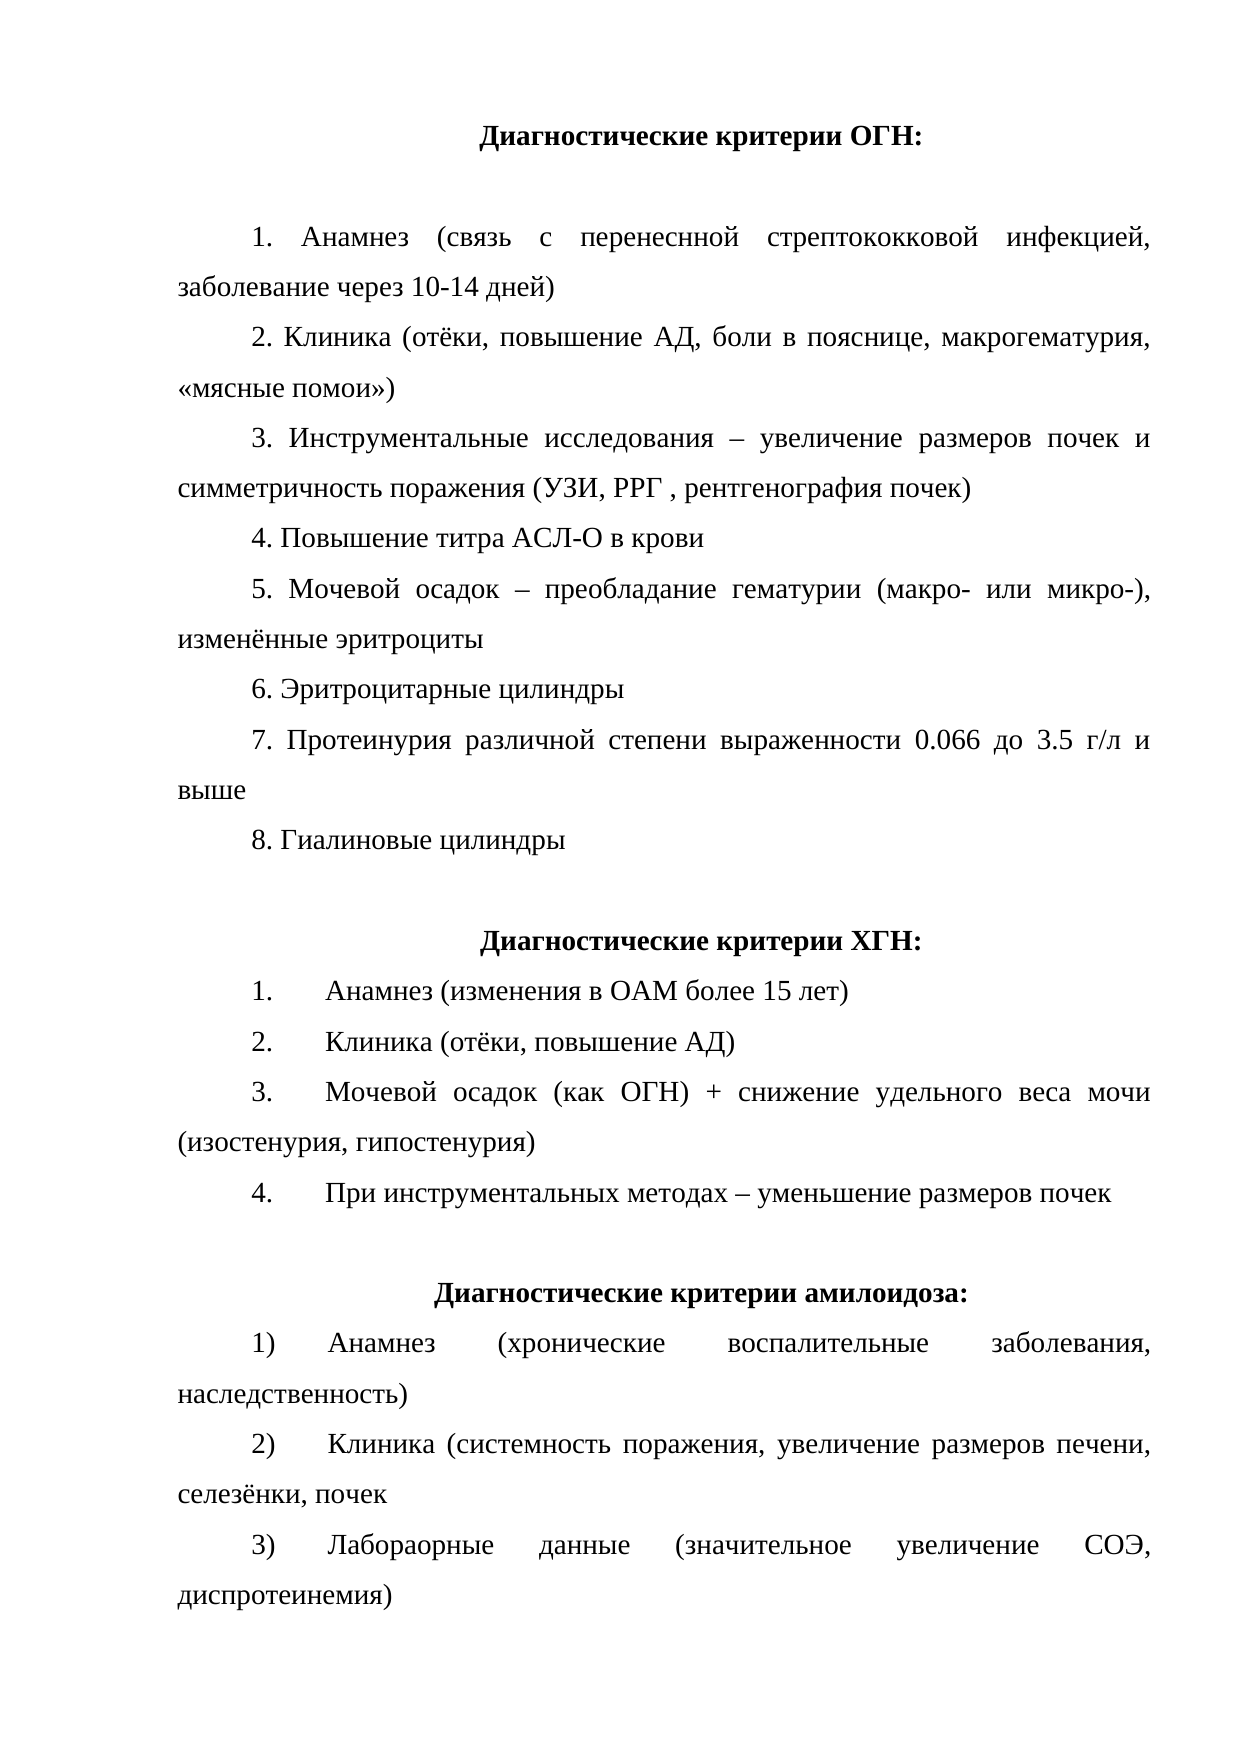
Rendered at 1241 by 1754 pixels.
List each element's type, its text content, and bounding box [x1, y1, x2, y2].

text 4. Повышение титра АСЛ-О в крови [177, 521, 1152, 554]
list Мочевой осадок (как ОГН) + снижение удельного веса мочи (изостенурия, гипостенурия) [177, 1074, 1152, 1158]
text 8. Гиалиновые цилиндры [177, 822, 1152, 856]
text 2. Клиника (отёки, повышение АД, боли в пояснице, макрогематурия, «мясные помои») [177, 319, 1152, 403]
list При инструментальных методах – уменьшение размеров почек [177, 1175, 1152, 1208]
list Анамнез (хронические воспалительные заболевания, наследственность) [177, 1326, 1152, 1409]
text 5. Мочевой осадок – преобладание гематурии (макро- или микро-), изменённые эритроциты [177, 571, 1152, 655]
text Диагностические критерии амилоидоза: [177, 1275, 1152, 1309]
text Диагностические критерии ОГН: [177, 118, 1152, 152]
text 1. Анамнез (связь с перенеснной стрептококковой инфекцией, заболевание через 10-14 дней) [177, 219, 1152, 303]
text 3. Инструментальные исследования – увеличение размеров почек и симметричность поражения (УЗИ, РРГ , рентгенография почек) [177, 420, 1152, 504]
list Анамнез (изменения в ОАМ более 15 лет) [177, 973, 1152, 1007]
list Клиника (отёки, повышение АД) [177, 1024, 1152, 1057]
list Клиника (системность поражения, увеличение размеров печени, селезёнки, почек [177, 1426, 1152, 1510]
list Лабораорные данные (значительное увеличение СОЭ, диспротеинемия) [177, 1527, 1152, 1611]
text Диагностические критерии ХГН: [177, 923, 1152, 957]
text 6. Эритроцитарные цилиндры [177, 672, 1152, 705]
text 7. Протеинурия различной степени выраженности 0.066 до 3.5 г/л и выше [177, 722, 1152, 806]
